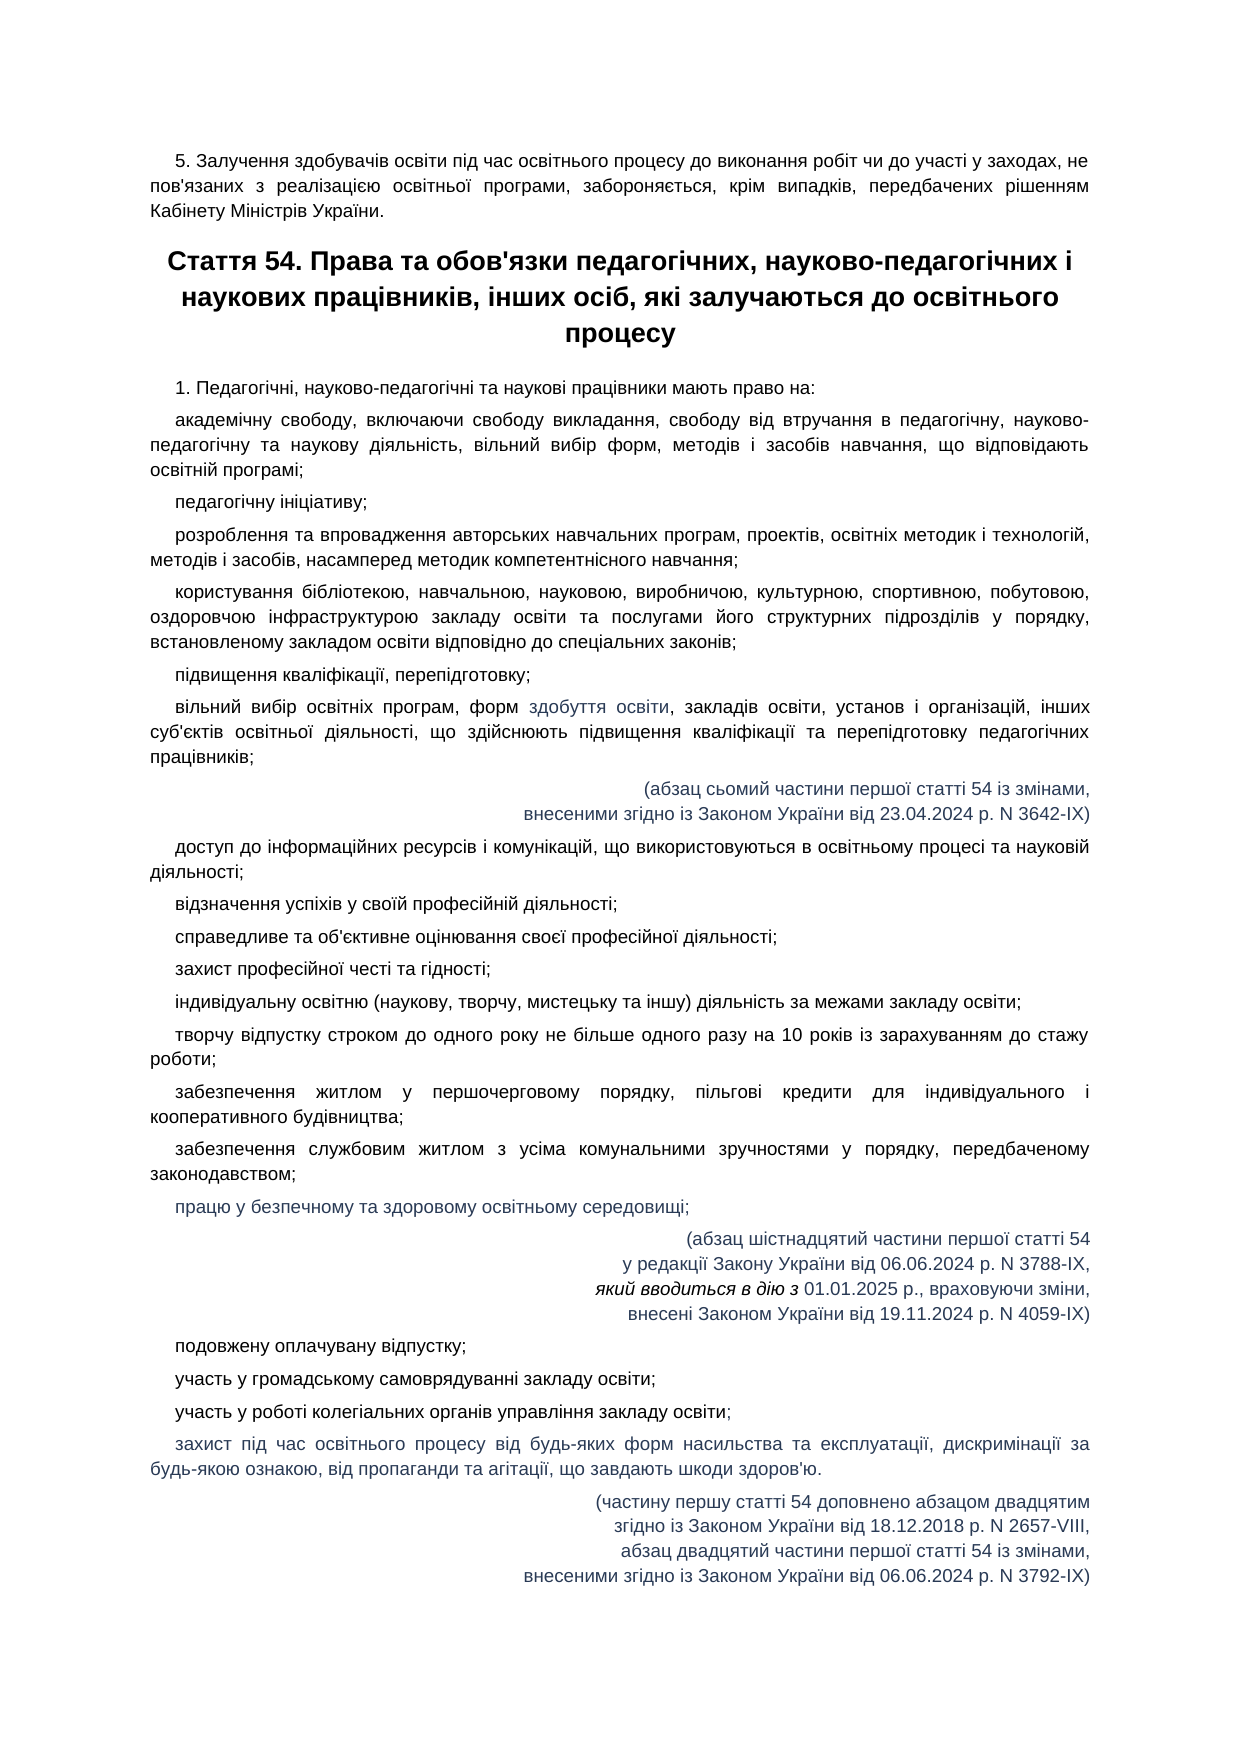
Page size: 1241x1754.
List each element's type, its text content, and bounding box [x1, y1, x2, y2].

text захист професійної честі та гідності; [150, 958, 1090, 980]
text забезпечення житлом у першочерговому порядку, пільгові кредити для індивідуального і кооперативного будівництва; [150, 1081, 1090, 1127]
text педагогічну ініціативу; [150, 491, 1090, 513]
text забезпечення службовим житлом з усіма комунальними зручностями у порядку, передбаченому законодавством; [150, 1138, 1090, 1184]
text справедливе та об'єктивне оцінювання своєї професійної діяльності; [150, 926, 1090, 947]
text розроблення та впровадження авторських навчальних програм, проектів, освітніх методик і технологій, методів і засобів, насамперед методик компетентнісного навчання; [150, 524, 1090, 570]
text творчу відпустку строком до одного року не більше одного разу на 10 років із зарахуванням до стажу роботи; [150, 1023, 1090, 1070]
text доступ до інформаційних ресурсів і комунікацій, що використовуються в освітньому процесі та науковій діяльності; [150, 836, 1090, 882]
text академічну свободу, включаючи свободу викладання, свободу від втручання в педагогічну, науково-педагогічну та наукову діяльність, вільний вибір форм, методів і засобів навчання, що відповідають освітній програмі; [150, 409, 1090, 480]
text користування бібліотекою, навчальною, науковою, виробничою, культурною, спортивною, побутовою, оздоровчою інфраструктурою закладу освіти та послугами його структурних підрозділів у порядку, встановленому закладом освіти відповідно до спеціальних законів; [150, 581, 1090, 652]
text працю у безпечному та здоровому освітньому середовищі; [150, 1196, 1090, 1217]
text (абзац сьомий частини першої статті 54 із змінами, внесеними згідно із Законом України від 23.04.2024 р. N 3642-IX) [150, 778, 1090, 824]
text участь у громадському самоврядуванні закладу освіти; [150, 1368, 1090, 1389]
text 5. Залучення здобувачів освіти під час освітнього процесу до виконання робіт чи до участі у заходах, не пов'язаних з реалізацією освітньої програми, забороняється, крім випадків, передбачених рішенням Кабінету Міністрів України. [150, 150, 1090, 221]
text відзначення успіхів у своїй професійній діяльності; [150, 893, 1090, 914]
text участь у роботі колегіальних органів управління закладу освіти; [150, 1400, 1090, 1422]
text вільний вибір освітніх програм, форм здобуття освіти, закладів освіти, установ і організацій, інших суб'єктів освітньої діяльності, що здійснюють підвищення кваліфікації та перепідготовку педагогічних працівників; [150, 696, 1090, 767]
text захист під час освітнього процесу від будь-яких форм насильства та експлуатації, дискримінації за будь-якою ознакою, від пропаганди та агітації, що завдають шкоди здоров'ю. [150, 1433, 1090, 1479]
text індивідуальну освітню (наукову, творчу, мистецьку та іншу) діяльність за межами закладу освіти; [150, 991, 1090, 1012]
text (частину першу статті 54 доповнено абзацом двадцятим згідно із Законом України від 18.12.2018 р. N 2657-VIII, абзац двадцятий частини першої статті 54 із змінами, внесеними згідно із Законом України від 06.06.2024 р. N 3792-IX) [150, 1490, 1090, 1586]
text підвищення кваліфікації, перепідготовку; [150, 663, 1090, 685]
text подовжену оплачувану відпустку; [150, 1335, 1090, 1357]
text (абзац шістнадцятий частини першої статті 54 у редакції Закону України від 06.06.2024 р. N 3788-IX, який вводиться в дію з 01.01.2025 р., враховуючи зміни, внесені Законом України від 19.11.2024 р. N 4059-IX) [150, 1228, 1090, 1324]
subtitle Стаття 54. Права та обов'язки педагогічних, науково-педагогічних і наукових працівників, інших осіб, які залучаються до освітнього процесу [150, 245, 1090, 348]
text 1. Педагогічні, науково-педагогічні та наукові працівники мають право на: [150, 376, 1090, 398]
